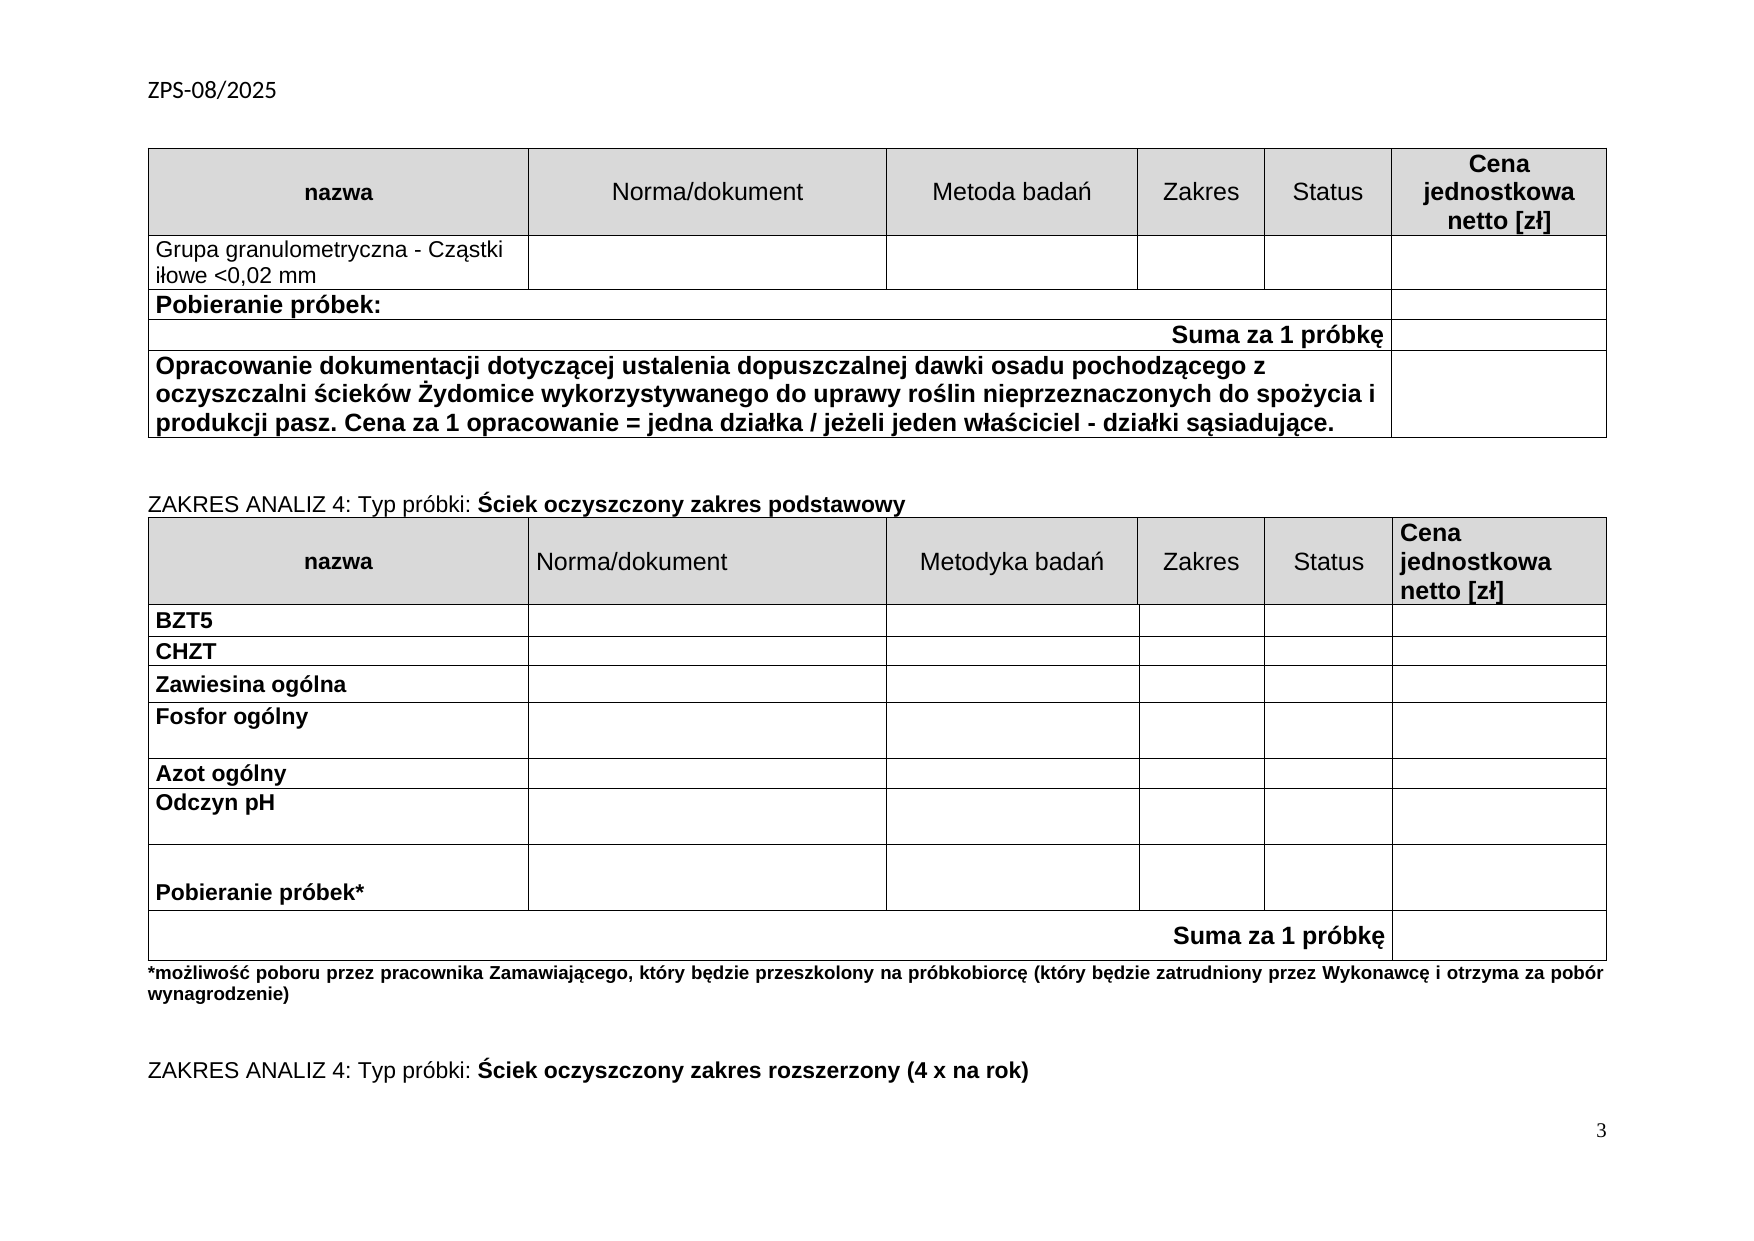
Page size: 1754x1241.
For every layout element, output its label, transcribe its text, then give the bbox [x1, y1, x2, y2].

table_cell Azot ogólny [149, 759, 528, 788]
table_cell [1265, 789, 1392, 844]
table_header Zakres [1138, 518, 1264, 604]
table_cell Suma za 1 próbkę [149, 911, 1392, 960]
table_cell [887, 666, 1139, 702]
table_cell Fosfor ogólny [149, 703, 528, 758]
table_cell [1393, 789, 1606, 844]
table_header Cena jednostkowa netto [zł] [1392, 149, 1606, 235]
table_cell Grupa granulometryczna - Cząstki iłowe <0,02 mm [149, 236, 528, 289]
table_header Status [1265, 149, 1391, 235]
table_cell [887, 703, 1139, 758]
table_cell [1393, 637, 1606, 665]
table_cell BZT5 [149, 605, 528, 636]
table_header Metoda badań [887, 149, 1137, 235]
table_cell Suma za 1 próbkę [149, 320, 1391, 350]
table_cell [1140, 666, 1264, 702]
table_cell [1265, 236, 1391, 289]
table_cell [887, 605, 1139, 636]
table_header Status [1265, 518, 1392, 604]
table_cell [887, 789, 1139, 844]
table_cell [887, 236, 1137, 289]
text ZAKRES ANALIZ 4: Typ próbki: Ściek oczyszczony zakres podstawowy [148, 491, 1606, 517]
table_header nazwa [149, 518, 528, 604]
table_cell [1393, 845, 1606, 909]
table_cell Opracowanie dokumentacji dotyczącej ustalenia dopuszczalnej dawki osadu pochodzącego z oczyszczalni ścieków Żydomice wykorzystywanego do uprawy roślin nieprzeznaczonych do spożycia i produkcji pasz. Cena za 1 opracowanie = jedna działka / jeżeli jeden właściciel - działki sąsiadujące. [149, 351, 1391, 437]
table_cell [529, 759, 886, 788]
table_cell [1392, 236, 1606, 289]
table_cell [1265, 703, 1392, 758]
table_header nazwa [149, 149, 528, 235]
table_cell [1392, 351, 1606, 437]
text ZAKRES ANALIZ 4: Typ próbki: Ściek oczyszczony zakres rozszerzony (4 x na rok) [148, 1057, 1606, 1084]
table_cell [1393, 666, 1606, 702]
table_cell [529, 703, 886, 758]
table_header Zakres [1138, 149, 1264, 235]
table_header Norma/dokument [529, 518, 886, 604]
table_cell [1393, 911, 1606, 960]
table_cell [1138, 236, 1264, 289]
table_header Cena jednostkowa netto [zł] [1393, 518, 1606, 604]
table_cell [887, 759, 1139, 788]
table_header Metodyka badań [887, 518, 1137, 604]
table_cell [529, 637, 886, 665]
table_cell [529, 605, 886, 636]
table_cell [1393, 703, 1606, 758]
table_cell [1140, 605, 1264, 636]
table_cell [1392, 290, 1606, 318]
table_header Norma/dokument [529, 149, 886, 235]
table_cell [1265, 605, 1392, 636]
table_cell [529, 666, 886, 702]
table_cell Pobieranie próbek* [149, 845, 528, 909]
table_cell [1265, 666, 1392, 702]
table_cell [529, 845, 886, 909]
table_cell CHZT [149, 637, 528, 665]
table_cell [529, 236, 886, 289]
table_cell [1392, 320, 1606, 350]
table_cell Pobieranie próbek: [149, 290, 1391, 318]
table_cell [1140, 759, 1264, 788]
table_cell [887, 845, 1139, 909]
table_cell [1140, 637, 1264, 665]
table_cell [887, 637, 1139, 665]
table_cell [1393, 759, 1606, 788]
table_cell Odczyn pH [149, 789, 528, 844]
table_cell Zawiesina ogólna [149, 666, 528, 702]
table_cell [1140, 789, 1264, 844]
table_cell [1265, 845, 1392, 909]
table_cell [1140, 845, 1264, 909]
text *możliwość poboru przez pracownika Zamawiającego, który będzie przeszkolony na próbkobiorcę (który będzie zatrudniony przez Wykonawcę i otrzyma za pobór wynagrodzenie) [148, 961, 1606, 1004]
table_cell [529, 789, 886, 844]
table_cell [1265, 637, 1392, 665]
table_cell [1140, 703, 1264, 758]
table_cell [1393, 605, 1606, 636]
table_cell [1265, 759, 1392, 788]
